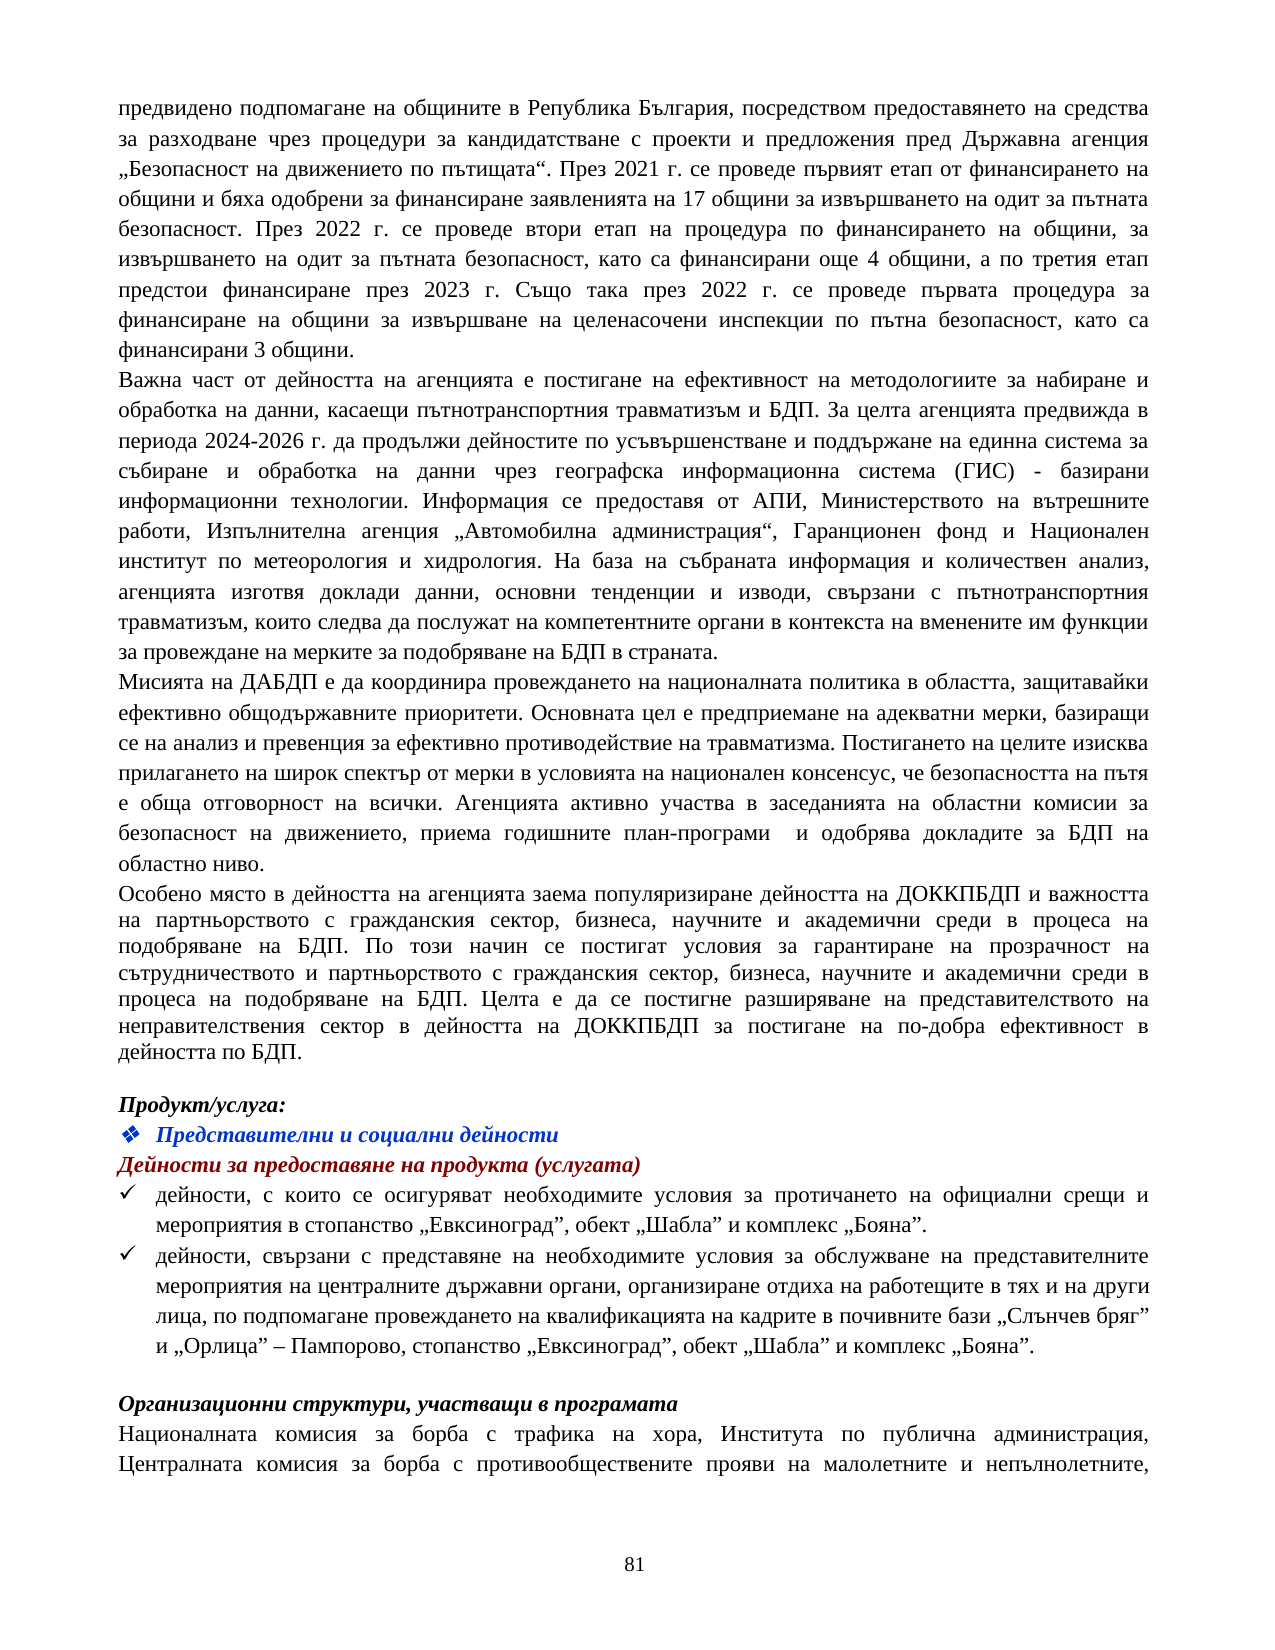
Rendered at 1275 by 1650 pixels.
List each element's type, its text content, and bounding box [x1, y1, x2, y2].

list дейности, с които се осигуряват необходимите условия за протичането на официални срещи и мероприятия в стопанство „Евксиноград”, обект „Шабла” и комплекс „Бояна”. [118, 1181, 1151, 1238]
text Организационни структури, участващи в програмата [118, 1390, 1151, 1416]
list дейности, свързани с представяне на необходимите условия за обслужване на представителните мероприятия на централните държавни органи, организиране отдиха на работещите в тях и на други лица, по подпомагане провеждането на квалификацията на кадрите в почивните бази „Слънчев бряг” и „Орлица” – Пампорово, стопанство „Евксиноград”, обект „Шабла” и комплекс „Бояна”. [118, 1242, 1151, 1359]
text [118, 1420, 1151, 1477]
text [118, 94, 1151, 362]
text Мисията на ДАБДП е да координира провеждането на националната политика в областта, защитавайки ефективно общодържавните приоритети. Основната цел е предприемане на адекватни мерки, базиращи се на анализ и превенция за ефективно противодействие на травматизма. Постигането на целите изисква прилагането на широк спектър от мерки в условията на национален консенсус, че безопасността на пътя е обща отговорност на всички. Агенцията активно участва в заседанията на областни комисии за безопасност на движението, приема годишните план-програми и одобрява докладите за БДП на областно ниво. [118, 668, 1151, 876]
text Продукт/услуга: [118, 1091, 1151, 1117]
list Представителни и социални дейности [118, 1121, 1151, 1147]
text Особено място в дейността на агенцията заема популяризиране дейността на ДОККПБДП и важността на партньорството с гражданския сектор, бизнеса, научните и академични среди в процеса на подобряване на БДП. По този начин се постигат условия за гарантиране на прозрачност на сътрудничеството и партньорството с гражданския сектор, бизнеса, научните и академични среди в процеса на подобряване на БДП. Целта е да се постигне разширяване на представителството на неправителствения сектор в дейността на ДОККПБДП за постигане на по-добра ефективност в дейността по БДП. [118, 880, 1151, 1064]
text Важна част от дейността на агенцията е постигане на ефективност на методологиите за набиране и обработка на данни, касаещи пътнотранспортния травматизъм и БДП. За целта агенцията предвижда в периода 2024-2026 г. да продължи дейностите по усъвършенстване и поддържане на единна система за събиране и обработка на данни чрез географска информационна система (ГИС) - базирани информационни технологии. Информация се предоставя от АПИ, Министерството на вътрешните работи, Изпълнителна агенция „Автомобилна администрация“, Гаранционен фонд и Национален институт по метеорология и хидрология. На база на събраната информация и количествен анализ, агенцията изготвя доклади данни, основни тенденции и изводи, свързани с пътнотранспортния травматизъм, които следва да послужат на компетентните органи в контекста на вменените им функции за провеждане на мерките за подобряване на БДП в страната. [118, 366, 1151, 664]
text Дейности за предоставяне на продукта (услугата) [118, 1151, 1151, 1177]
